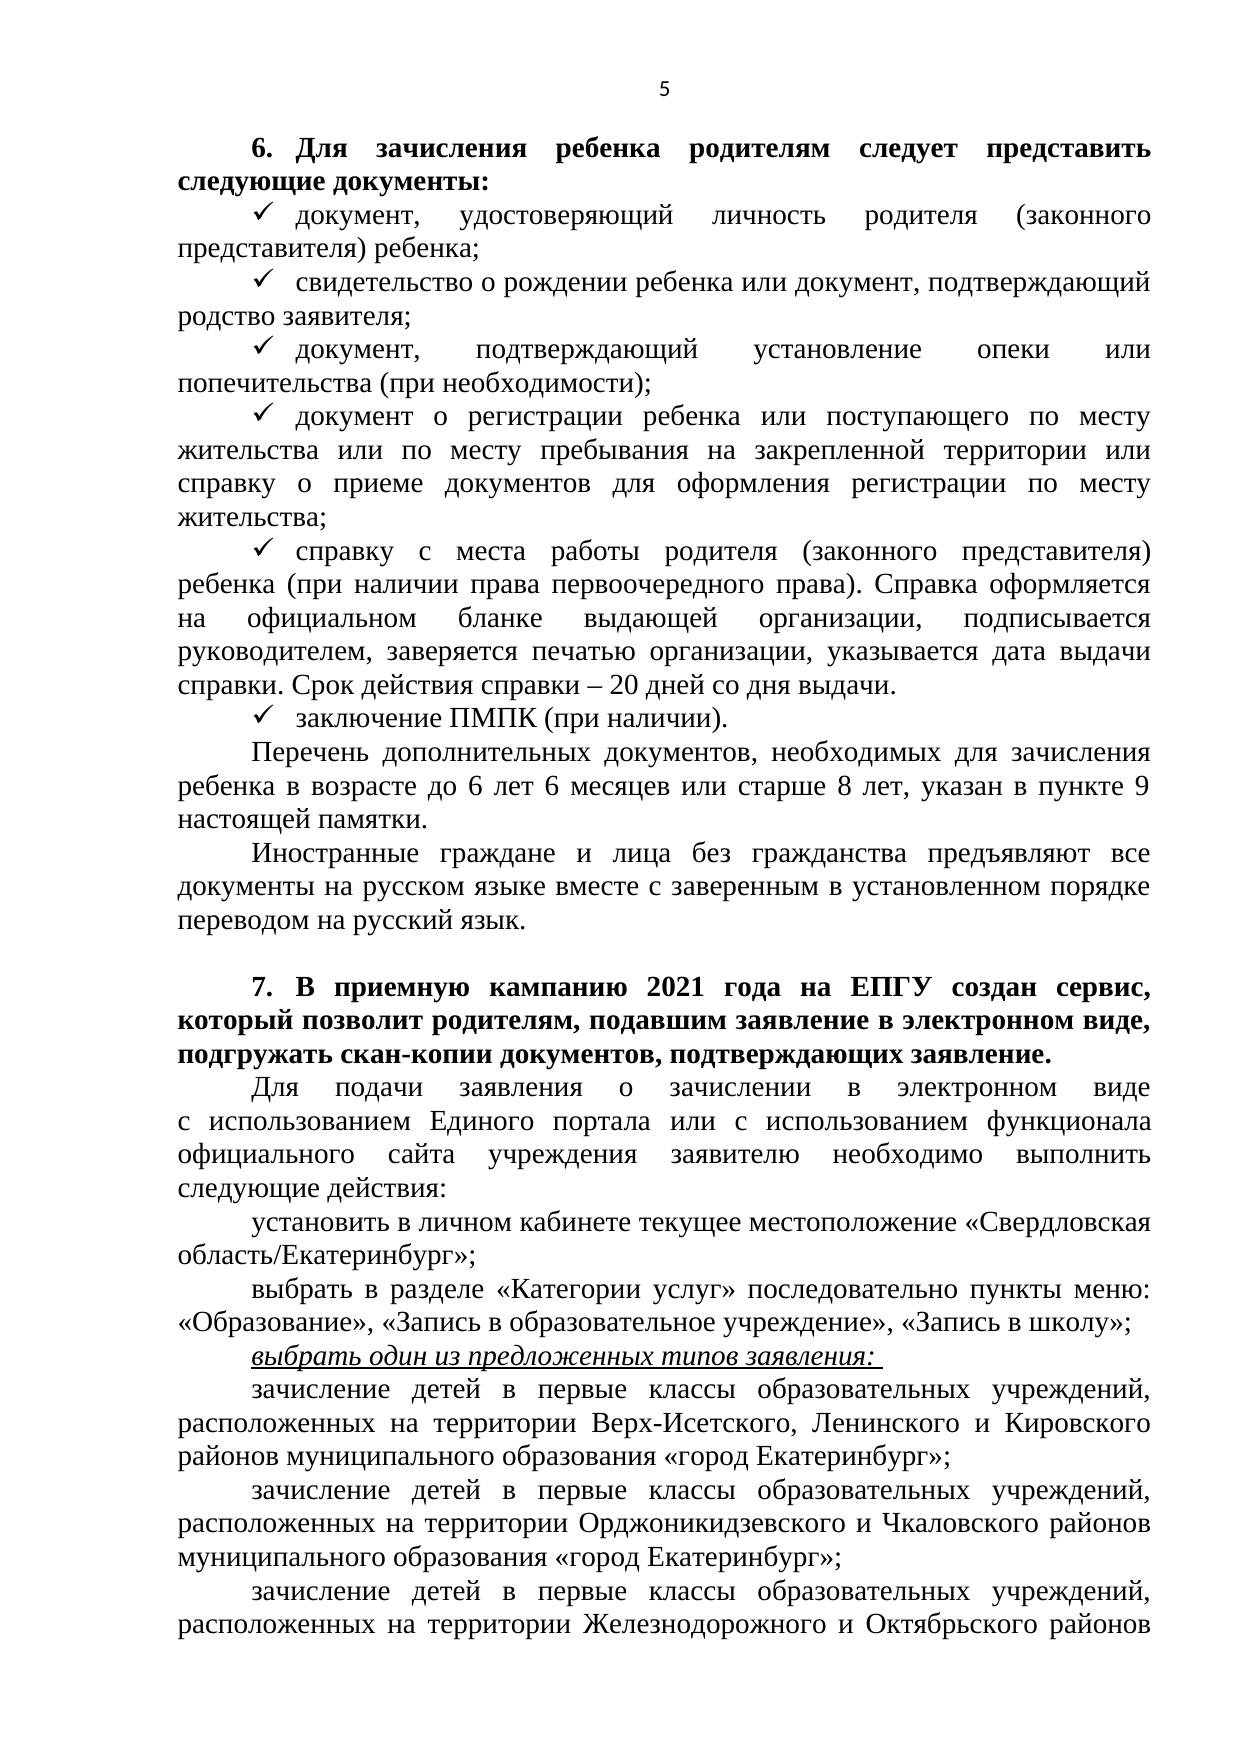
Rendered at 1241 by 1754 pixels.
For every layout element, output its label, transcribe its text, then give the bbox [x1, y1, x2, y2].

text установить в личном кабинете текущее местоположение «Свердловская область/Екатеринбург»; [177, 1204, 1152, 1271]
text выбрать в разделе «Категории услуг» последовательно пункты меню: «Образование», «Запись в образовательное учреждение», «Запись в школу»; [177, 1271, 1152, 1338]
text зачисление детей в первые классы образовательных учреждений, расположенных на территории Орджоникидзевского и Чкаловского районов муниципального образования «город Екатеринбург»; [177, 1472, 1152, 1573]
text 7. В приемную кампанию 2021 года на ЕПГУ создан сервис, который позволит родителям, подавшим заявление в электронном виде, подгружать скан-копии документов, подтверждающих заявление. [177, 969, 1152, 1069]
text Иностранные граждане и лица без гражданства предъявляют все документы на русском языке вместе с заверенным в установленном порядке переводом на русский язык. [177, 835, 1152, 935]
text выбрать один из предложенных типов заявления: [177, 1338, 1152, 1371]
text Для подачи заявления о зачислении в электронном виде с использованием Единого портала или с использованием функционала официального сайта учреждения заявителю необходимо выполнить следующие действия: [177, 1069, 1152, 1204]
list свидетельство о рождении ребенка или документ, подтверждающий родство заявителя; [177, 264, 1152, 331]
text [177, 1573, 1152, 1640]
list документ, удостоверяющий личность родителя (законного представителя) ребенка; [177, 197, 1152, 264]
list справку с места работы родителя (законного представителя) ребенка (при наличии права первоочередного права). Справка оформляется на официальном бланке выдающей организации, подписывается руководителем, заверяется печатью организации, указывается дата выдачи справки. Срок действия справки – 20 дней со дня выдачи. [177, 533, 1152, 701]
list документ о регистрации ребенка или поступающего по месту жительства или по месту пребывания на закрепленной территории или справку о приеме документов для оформления регистрации по месту жительства; [177, 398, 1152, 533]
text 6. Для зачисления ребенка родителям следует представить следующие документы: [177, 130, 1152, 197]
list документ, подтверждающий установление опеки или попечительства (при необходимости); [177, 331, 1152, 398]
list заключение ПМПК (при наличии). [177, 701, 1152, 734]
text Перечень дополнительных документов, необходимых для зачисления ребенка в возрасте до 6 лет 6 месяцев или старше 8 лет, указан в пункте 9 настоящей памятки. [177, 734, 1152, 835]
text зачисление детей в первые классы образовательных учреждений, расположенных на территории Верх-Исетского, Ленинского и Кировского районов муниципального образования «город Екатеринбург»; [177, 1371, 1152, 1472]
